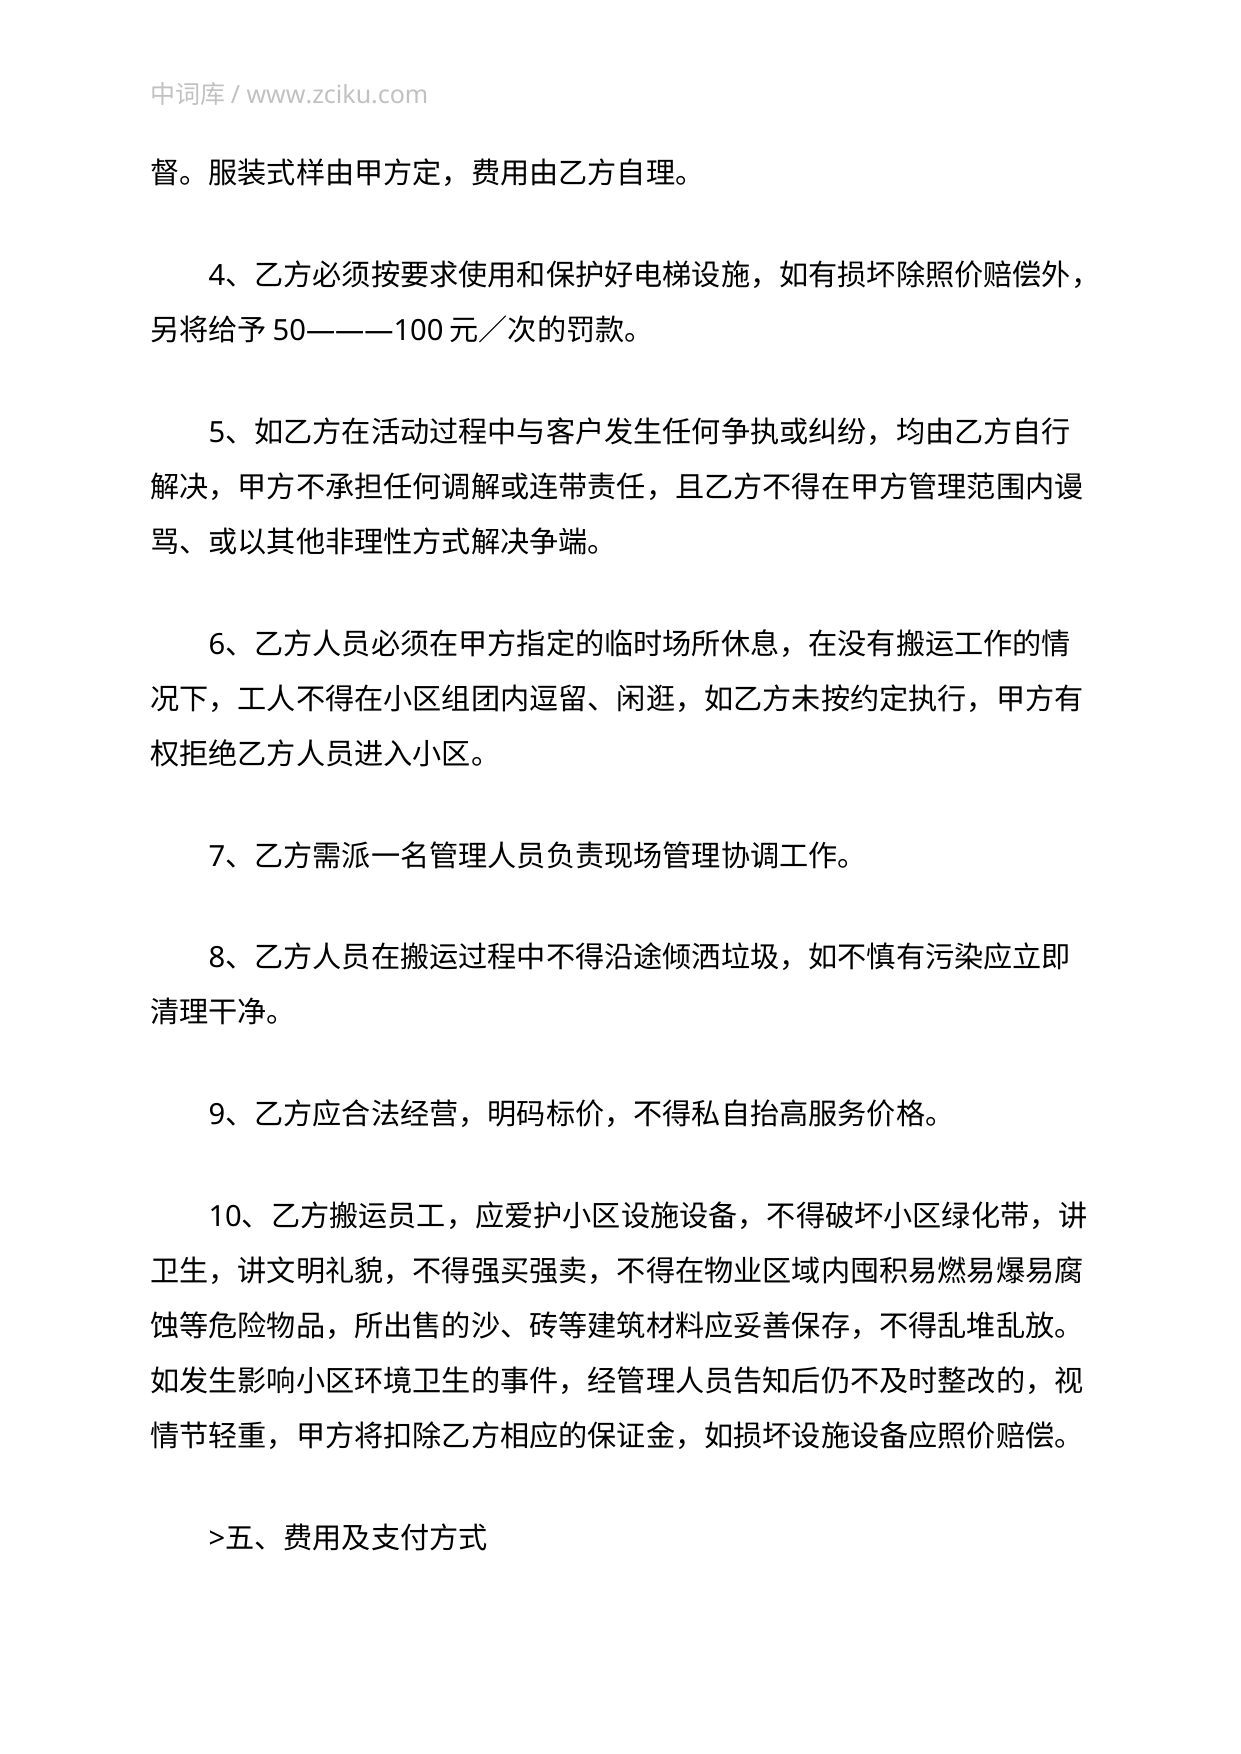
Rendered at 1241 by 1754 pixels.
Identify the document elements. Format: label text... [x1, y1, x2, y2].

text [150, 150, 1090, 192]
text >五、费用及支付方式 [150, 1514, 1090, 1557]
text 6、乙方人员必须在甲方指定的临时场所休息，在没有搬运工作的情况下，工人不得在小区组团内逗留、闲逛，如乙方未按约定执行，甲方有权拒绝乙方人员进入小区。 [150, 620, 1090, 773]
text 8、乙方人员在搬运过程中不得沿途倾洒垃圾，如不慎有污染应立即清理干净。 [150, 934, 1090, 1031]
text 7、乙方需派一名管理人员负责现场管理协调工作。 [150, 832, 1090, 874]
text 9、乙方应合法经营，明码标价，不得私自抬高服务价格。 [150, 1091, 1090, 1133]
text 4、乙方必须按要求使用和保护好电梯设施，如有损坏除照价赔偿外，另将给予50———100元／次的罚款。 [150, 252, 1090, 349]
text 10、乙方搬运员工，应爱护小区设施设备，不得破坏小区绿化带，讲卫生，讲文明礼貌，不得强买强卖，不得在物业区域内囤积易燃易爆易腐蚀等危险物品，所出售的沙、砖等建筑材料应妥善保存，不得乱堆乱放。如发生影响小区环境卫生的事件，经管理人员告知后仍不及时整改的，视情节轻重，甲方将扣除乙方相应的保证金，如损坏设施设备应照价赔偿。 [150, 1193, 1090, 1455]
text 5、如乙方在活动过程中与客户发生任何争执或纠纷，均由乙方自行解决，甲方不承担任何调解或连带责任，且乙方不得在甲方管理范围内谩骂、或以其他非理性方式解决争端。 [150, 409, 1090, 561]
